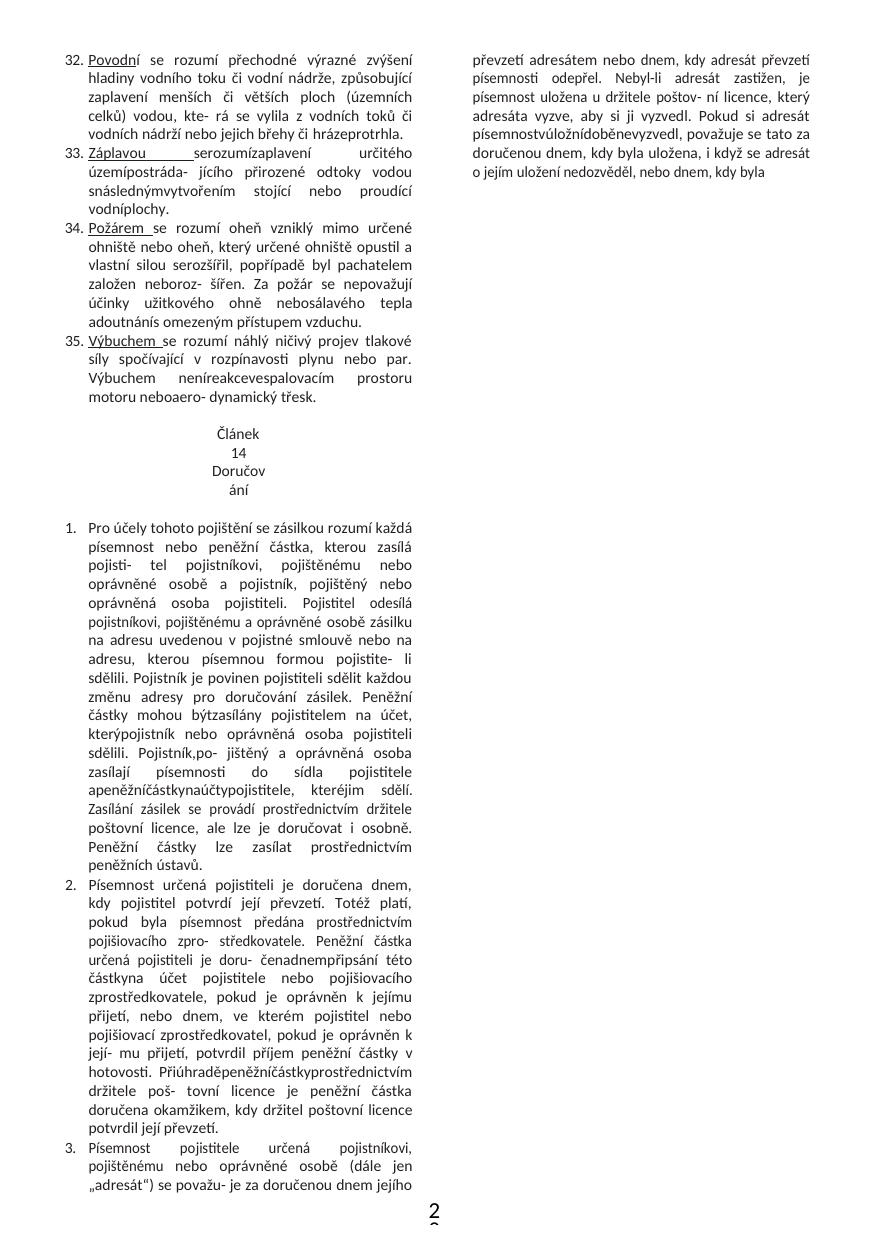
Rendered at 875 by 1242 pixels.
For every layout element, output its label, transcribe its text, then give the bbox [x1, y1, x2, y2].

list Záplavou serozumízaplavení určitého územípostráda- jícího přirozené odtoky vodou snáslednýmvytvořením stojící nebo proudící vodníplochy. [64, 144, 412, 218]
list Písemnost pojistitele určená pojistníkovi, pojištěnému nebo oprávněné osobě (dále jen „adresát“) se považu- je za doručenou dnem jejího převzetí adresátem nebo dnem, kdy adresát převzetí písemnosti odepřel. Nebyl-li adresát zastižen, je písemnost uložena u držitele poštov- ní licence, který adresáta vyzve, aby si ji vyzvedl. Pokud si adresát písemnostvúložnídoběnevyzvedl, považuje se tato za doručenou dnem, kdy byla uložena, i když se adresát o jejím uložení nedozvěděl, nebo dnem, kdy byla [449, 50, 810, 181]
list Výbuchem se rozumí náhlý ničivý projev tlakové síly spočívající v rozpínavosti plynu nebo par. Výbuchem neníreakcevespalovacím prostoru motoru neboaero- dynamický třesk. [65, 331, 412, 406]
list Povodní se rozumí přechodné výrazné zvýšení hladiny vodního toku či vodní nádrže, způsobující zaplavení menších či větších ploch (územních celků) vodou, kte- rá se vylila z vodních toků či vodních nádrží nebo jejich břehy či hrázeprotrhla. [64, 50, 412, 144]
list Požárem se rozumí oheň vzniklý mimo určené ohniště nebo oheň, který určené ohniště opustil a vlastní silou serozšířil, popřípadě byl pachatelem založen neboroz- šířen. Za požár se nepovažují účinky užitkového ohně nebosálavého tepla adoutnánís omezeným přístupem vzduchu. [64, 218, 412, 331]
list Pro účely tohoto pojištění se zásilkou rozumí každá písemnost nebo peněžní částka, kterou zasílá pojisti- tel pojistníkovi, pojištěnému nebo oprávněné osobě a pojistník, pojištěný nebo oprávněná osoba pojistiteli. Pojistitel odesílá pojistníkovi, pojištěnému a oprávněné osobě zásilku na adresu uvedenou v pojistné smlouvě nebo na adresu, kterou písemnou formou pojistite- li sdělili. Pojistník je povinen pojistiteli sdělit každou změnu adresy pro doručování zásilek. Peněžní částky mohou býtzasílány pojistitelem na účet, kterýpojistník nebo oprávněná osoba pojistiteli sdělili. Pojistník,po- jištěný a oprávněná osoba zasílají písemnosti do sídla pojistitele apeněžníčástkynaúčtypojistitele, kteréjim sdělí. Zasílání zásilek se provádí prostřednictvím držitele poštovní licence, ale lze je doručovat i osobně. Peněžní částky lze zasílat prostřednictvím peněžních ústavů. [65, 518, 412, 874]
text Článek 14 Doručování [208, 425, 268, 499]
list Písemnost určená pojistiteli je doručena dnem, kdy pojistitel potvrdí její převzetí. Totéž platí, pokud byla písemnost předána prostřednictvím pojišiovacího zpro- středkovatele. Peněžní částka určená pojistiteli je doru- čenadnempřipsání této částkyna účet pojistitele nebo pojišiovacího zprostředkovatele, pokud je oprávněn k jejímu přijetí, nebo dnem, ve kterém pojistitel nebo pojišiovací zprostředkovatel, pokud je oprávněn k její- mu přijetí, potvrdil příjem peněžní částky v hotovosti. Přiúhraděpeněžníčástkyprostřednictvím držitele poš- tovní licence je peněžní částka doručena okamžikem, kdy držitel poštovní licence potvrdil její převzetí. [65, 875, 412, 1138]
